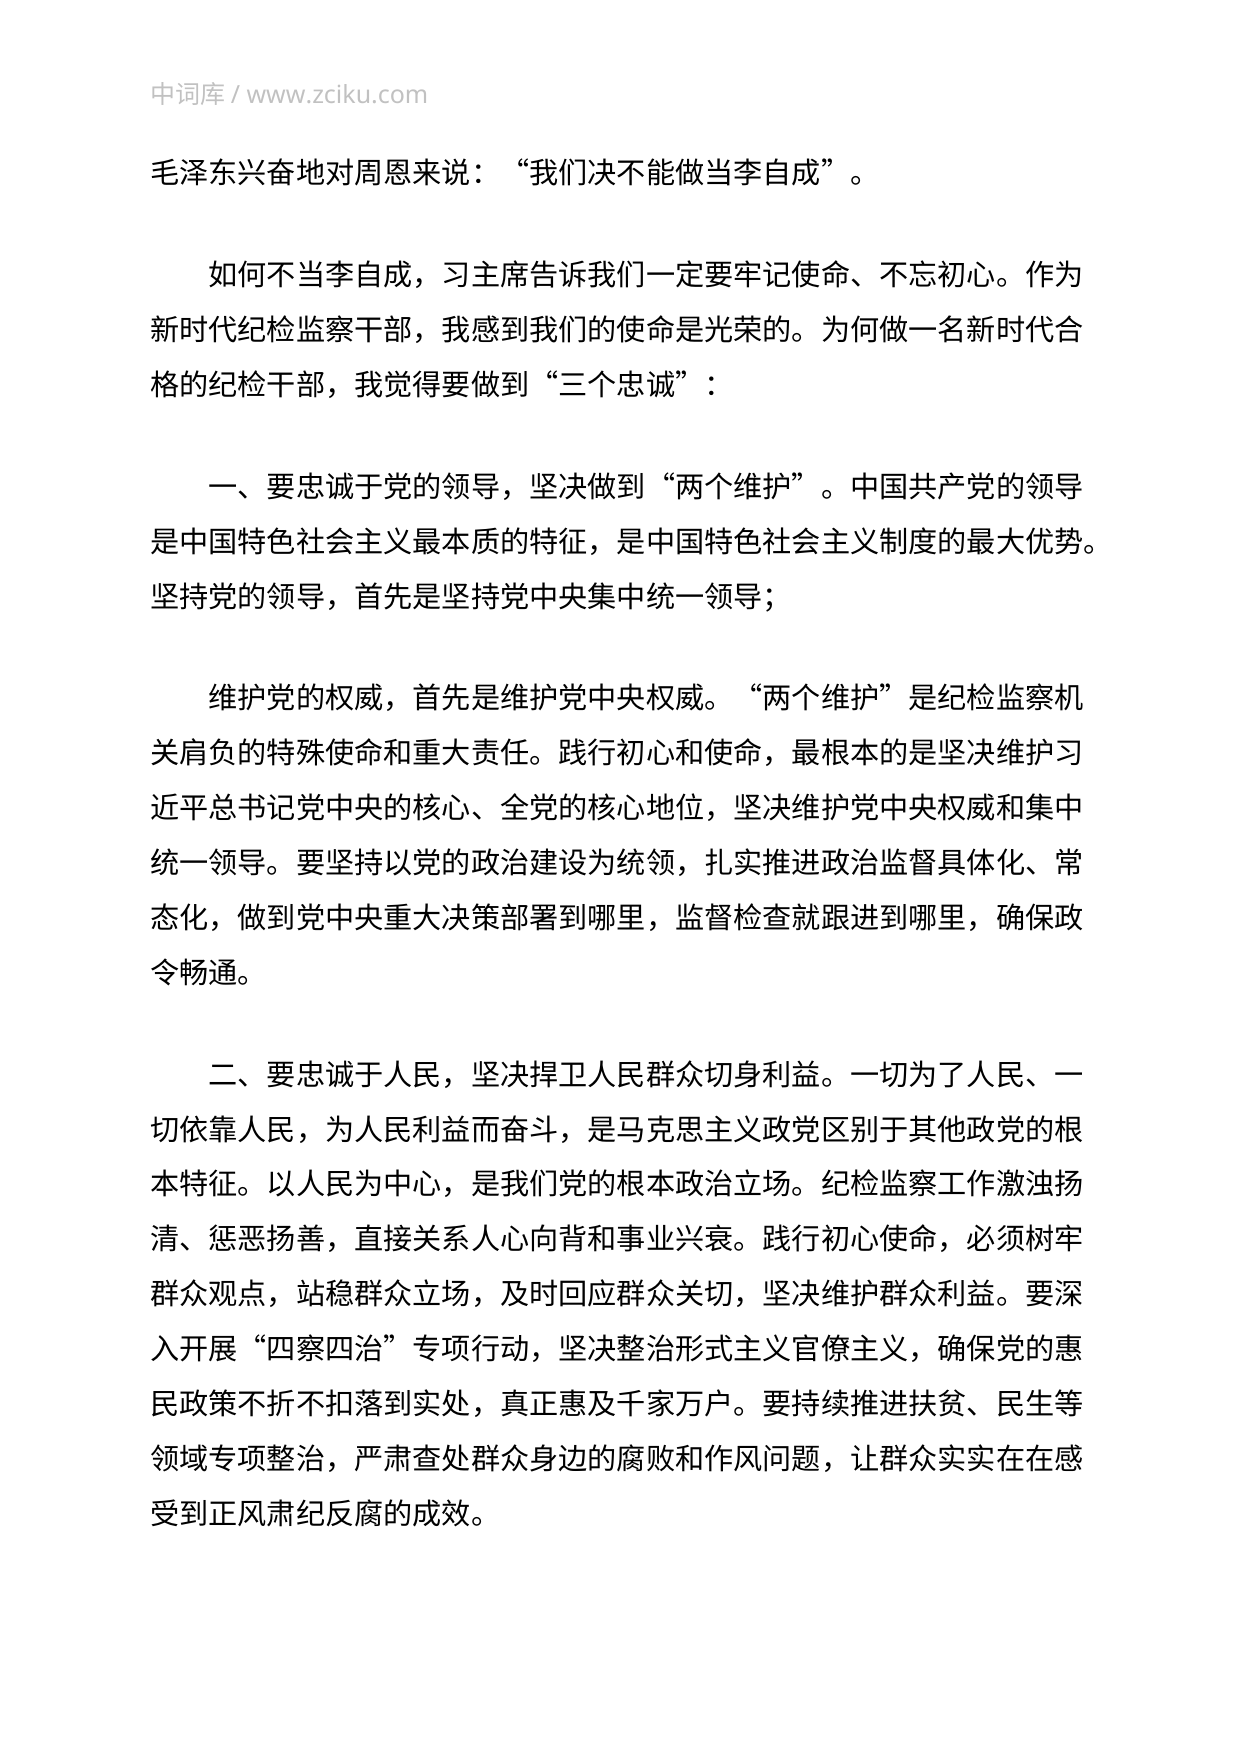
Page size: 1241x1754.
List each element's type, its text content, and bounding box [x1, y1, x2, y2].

text 维护党的权威，首先是维护党中央权威。“两个维护”是纪检监察机关肩负的特殊使命和重大责任。践行初心和使命，最根本的是坚决维护习近平总书记党中央的核心、全党的核心地位，坚决维护党中央权威和集中统一领导。要坚持以党的政治建设为统领，扎实推进政治监督具体化、常态化，做到党中央重大决策部署到哪里，监督检查就跟进到哪里，确保政令畅通。 [150, 675, 1090, 992]
text 一、要忠诚于党的领导，坚决做到“两个维护”。中国共产党的领导是中国特色社会主义最本质的特征，是中国特色社会主义制度的最大优势。坚持党的领导，首先是坚持党中央集中统一领导； [150, 463, 1090, 615]
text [150, 150, 1090, 192]
text 二、要忠诚于人民，坚决捍卫人民群众切身利益。一切为了人民、一切依靠人民，为人民利益而奋斗，是马克思主义政党区别于其他政党的根本特征。以人民为中心，是我们党的根本政治立场。纪检监察工作激浊扬清、惩恶扬善，直接关系人心向背和事业兴衰。践行初心使命，必须树牢群众观点，站稳群众立场，及时回应群众关切，坚决维护群众利益。要深入开展“四察四治”专项行动，坚决整治形式主义官僚主义，确保党的惠民政策不折不扣落到实处，真正惠及千家万户。要持续推进扶贫、民生等领域专项整治，严肃查处群众身边的腐败和作风问题，让群众实实在在感受到正风肃纪反腐的成效。 [150, 1051, 1090, 1533]
text 如何不当李自成，习主席告诉我们一定要牢记使命、不忘初心。作为新时代纪检监察干部，我感到我们的使命是光荣的。为何做一名新时代合格的纪检干部，我觉得要做到“三个忠诚”： [150, 252, 1090, 404]
